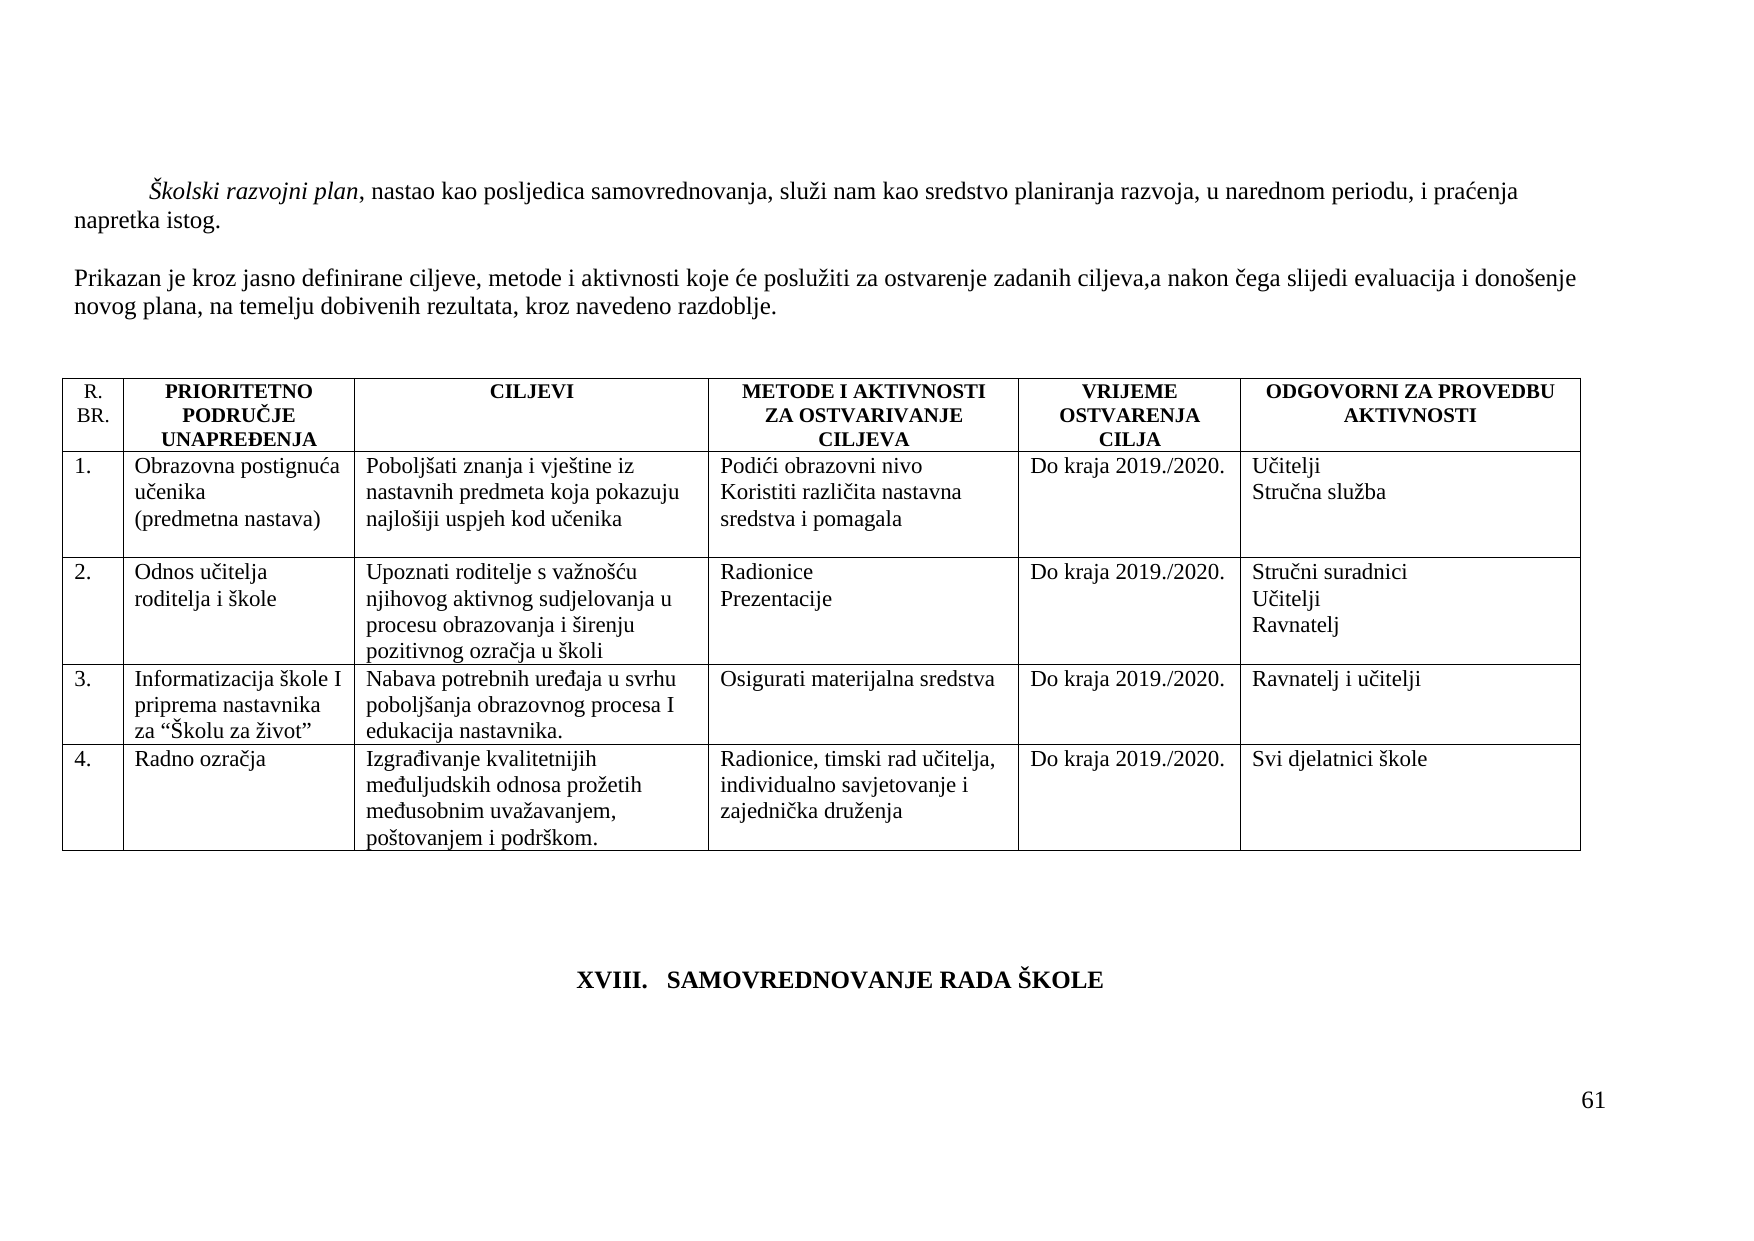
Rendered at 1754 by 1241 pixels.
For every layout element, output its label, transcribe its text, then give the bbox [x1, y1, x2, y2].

table_header ODGOVORNI ZA PROVEDBU AKTIVNOSTI [1241, 379, 1580, 451]
text Školski razvojni plan, nastao kao posljedica samovrednovanja, služi nam kao sredstvo planiranja razvoja, u narednom periodu, i praćenja napretka istog. [74, 176, 1606, 234]
table_cell Radionice Prezentacije [709, 558, 1018, 664]
table_header PRIORITETNO PODRUČJE UNAPREĐENJA [124, 379, 354, 451]
table_cell Poboljšati znanja i vještine iz nastavnih predmeta koja pokazuju najlošiji uspjeh kod učenika [355, 452, 708, 557]
table_cell Informatizacija škole I priprema nastavnika za “Školu za život” [124, 665, 354, 744]
text Prikazan je kroz jasno definirane ciljeve, metode i aktivnosti koje će poslužiti za ostvarenje zadanih ciljeva,a nakon čega slijedi evaluacija i donošenje novog plana, na temelju dobivenih rezultata, kroz navedeno razdoblje. [74, 263, 1606, 320]
table_cell Obrazovna postignuća učenika (predmetna nastava) [124, 452, 354, 557]
table_header R. BR. [63, 379, 123, 451]
table_cell Osigurati materijalna sredstva [709, 665, 1018, 744]
table_cell 4. [63, 745, 123, 850]
table_header METODE I AKTIVNOSTI ZA OSTVARIVANJE CILJEVA [709, 379, 1018, 451]
table_cell Izgrađivanje kvalitetnijih međuljudskih odnosa prožetih međusobnim uvažavanjem, poštovanjem i podrškom. [355, 745, 708, 850]
table_cell Učitelji Stručna služba [1241, 452, 1580, 557]
text XVIII. Samovrednovanje rada škole [74, 966, 1606, 994]
table_cell Do kraja 2019./2020. [1019, 452, 1240, 557]
table_header CILJEVI [355, 379, 708, 451]
table_cell Stručni suradnici Učitelji Ravnatelj [1241, 558, 1580, 664]
table_cell Podići obrazovni nivo Koristiti različita nastavna sredstva i pomagala [709, 452, 1018, 557]
table_cell Svi djelatnici škole [1241, 745, 1580, 850]
table_cell Radno ozračja [124, 745, 354, 850]
table_cell Radionice, timski rad učitelja, individualno savjetovanje i zajednička druženja [709, 745, 1018, 850]
table_header VRIJEME OSTVARENJA CILJA [1019, 379, 1240, 451]
table_cell Ravnatelj i učitelji [1241, 665, 1580, 744]
table_cell 2. [63, 558, 123, 664]
table_cell Odnos učitelja roditelja i škole [124, 558, 354, 664]
table_cell Do kraja 2019./2020. [1019, 665, 1240, 744]
table_cell Upoznati roditelje s važnošću njihovog aktivnog sudjelovanja u procesu obrazovanja i širenju pozitivnog ozračja u školi [355, 558, 708, 664]
table_cell Do kraja 2019./2020. [1019, 745, 1240, 850]
table_cell Do kraja 2019./2020. [1019, 558, 1240, 664]
table_cell 3. [63, 665, 123, 744]
table_cell Nabava potrebnih uređaja u svrhu poboljšanja obrazovnog procesa I edukacija nastavnika. [355, 665, 708, 744]
table_cell 1. [63, 452, 123, 557]
